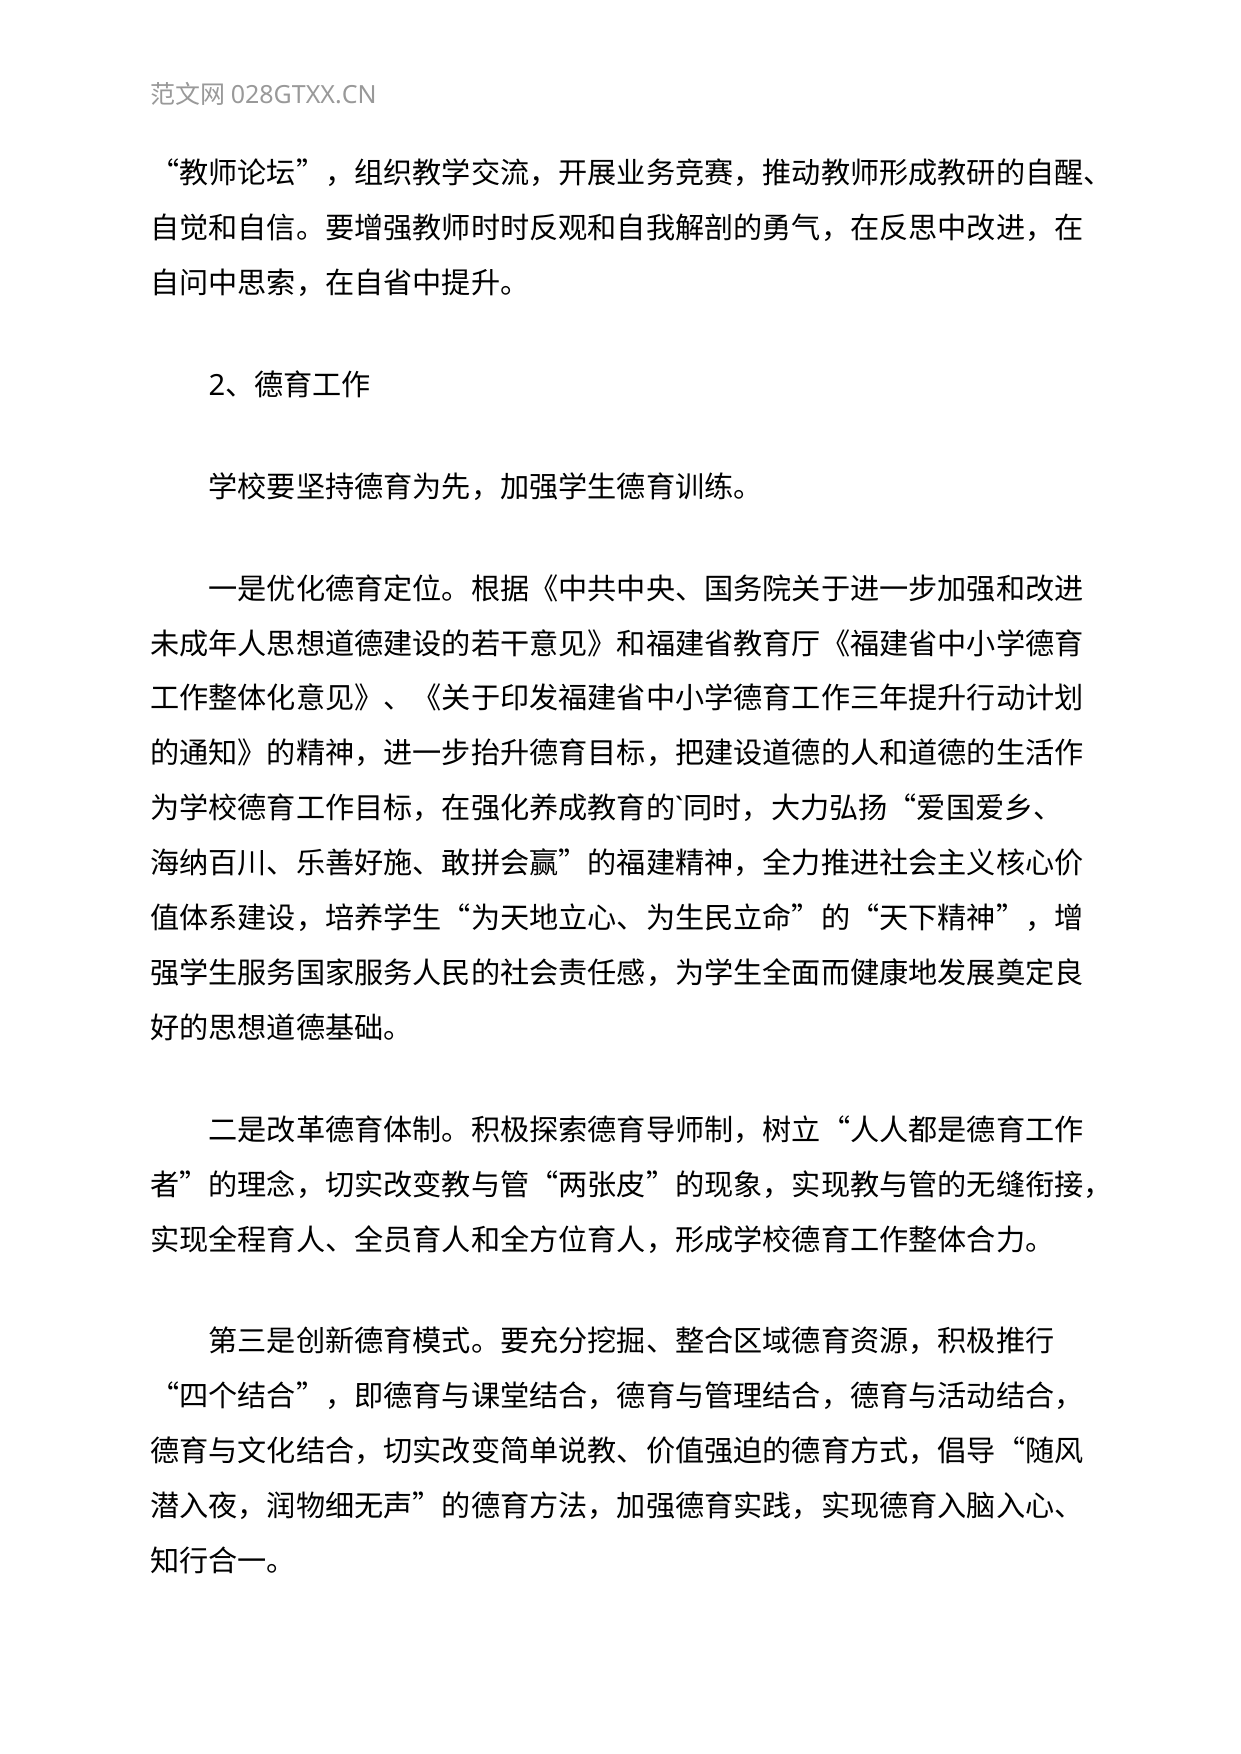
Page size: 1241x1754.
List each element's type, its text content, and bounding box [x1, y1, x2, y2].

text 第三是创新德育模式。要充分挖掘、整合区域德育资源，积极推行“四个结合”，即德育与课堂结合，德育与管理结合，德育与活动结合，德育与文化结合，切实改变简单说教、价值强迫的德育方式，倡导“随风潜入夜，润物细无声”的德育方法，加强德育实践，实现德育入脑入心、知行合一。 [150, 1318, 1090, 1580]
text 2、德育工作 [150, 362, 1090, 404]
text 一是优化德育定位。根据《中共中央、国务院关于进一步加强和改进未成年人思想道德建设的若干意见》和福建省教育厅《福建省中小学德育工作整体化意见》、《关于印发福建省中小学德育工作三年提升行动计划的通知》的精神，进一步抬升德育目标，把建设道德的人和道德的生活作为学校德育工作目标，在强化养成教育的`同时，大力弘扬“爱国爱乡、海纳百川、乐善好施、敢拼会赢”的福建精神，全力推进社会主义核心价值体系建设，培养学生“为天地立心、为生民立命”的“天下精神”，增强学生服务国家服务人民的社会责任感，为学生全面而健康地发展奠定良好的思想道德基础。 [150, 565, 1090, 1047]
text 二是改革德育体制。积极探索德育导师制，树立“人人都是德育工作者”的理念，切实改变教与管“两张皮”的现象，实现教与管的无缝衔接，实现全程育人、全员育人和全方位育人，形成学校德育工作整体合力。 [150, 1106, 1090, 1258]
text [150, 150, 1090, 302]
text 学校要坚持德育为先，加强学生德育训练。 [150, 463, 1090, 506]
